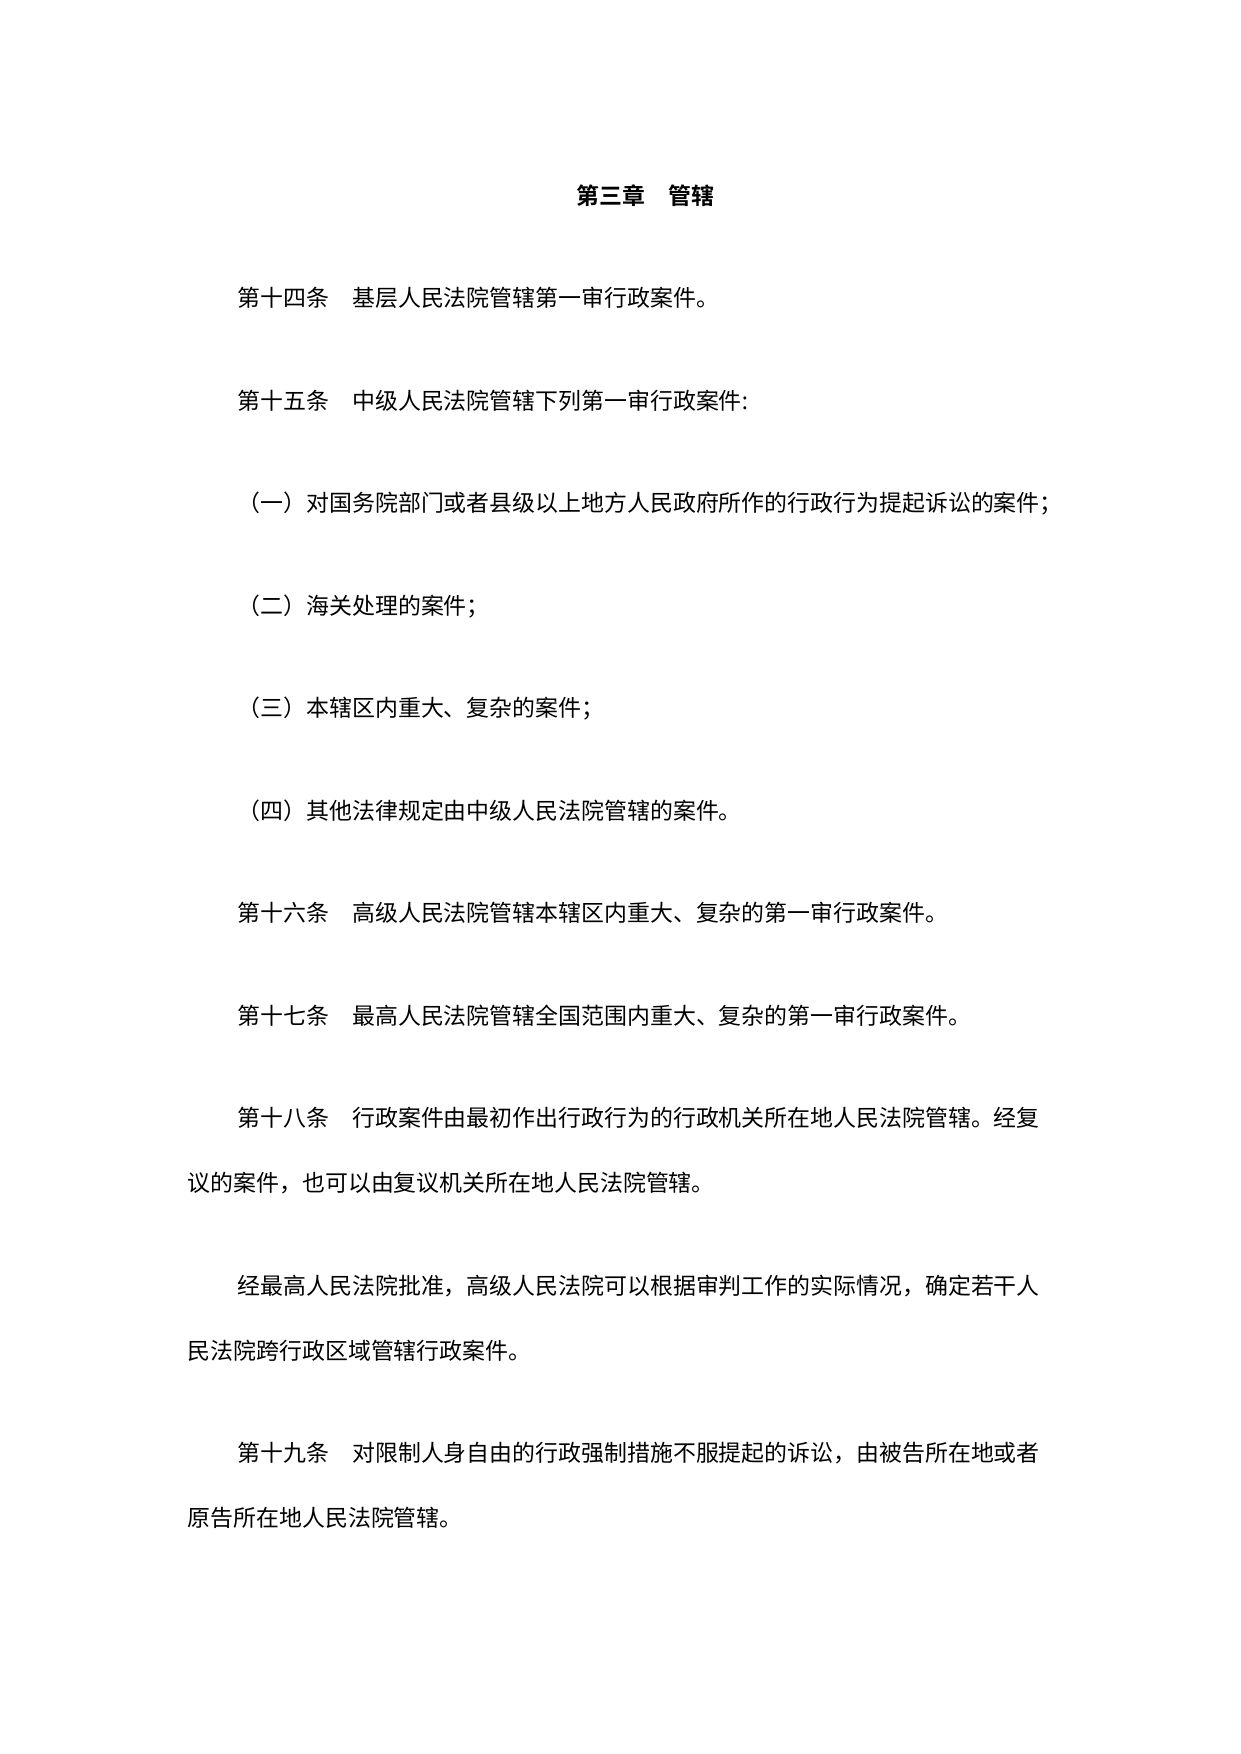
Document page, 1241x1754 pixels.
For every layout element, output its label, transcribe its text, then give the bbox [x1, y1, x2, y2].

text （四）其他法律规定由中级人民法院管辖的案件。 [187, 777, 1053, 842]
text 第十八条 行政案件由最初作出行政行为的行政机关所在地人民法院管辖。经复议的案件，也可以由复议机关所在地人民法院管辖。 [187, 1084, 1053, 1214]
text 第十五条 中级人民法院管辖下列第一审行政案件: [187, 367, 1053, 432]
text 第十六条 高级人民法院管辖本辖区内重大、复杂的第一审行政案件。 [187, 879, 1053, 944]
text （三）本辖区内重大、复杂的案件； [187, 674, 1053, 739]
text 经最高人民法院批准，高级人民法院可以根据审判工作的实际情况，确定若干人民法院跨行政区域管辖行政案件。 [187, 1252, 1053, 1382]
text （一）对国务院部门或者县级以上地方人民政府所作的行政行为提起诉讼的案件； [187, 469, 1053, 534]
text 第十四条 基层人民法院管辖第一审行政案件。 [187, 264, 1053, 329]
text 第十九条 对限制人身自由的行政强制措施不服提起的诉讼，由被告所在地或者原告所在地人民法院管辖。 [187, 1419, 1053, 1549]
text 第三章 管辖 [187, 162, 1053, 227]
text （二）海关处理的案件； [187, 572, 1053, 637]
text 第十七条 最高人民法院管辖全国范围内重大、复杂的第一审行政案件。 [187, 982, 1053, 1047]
